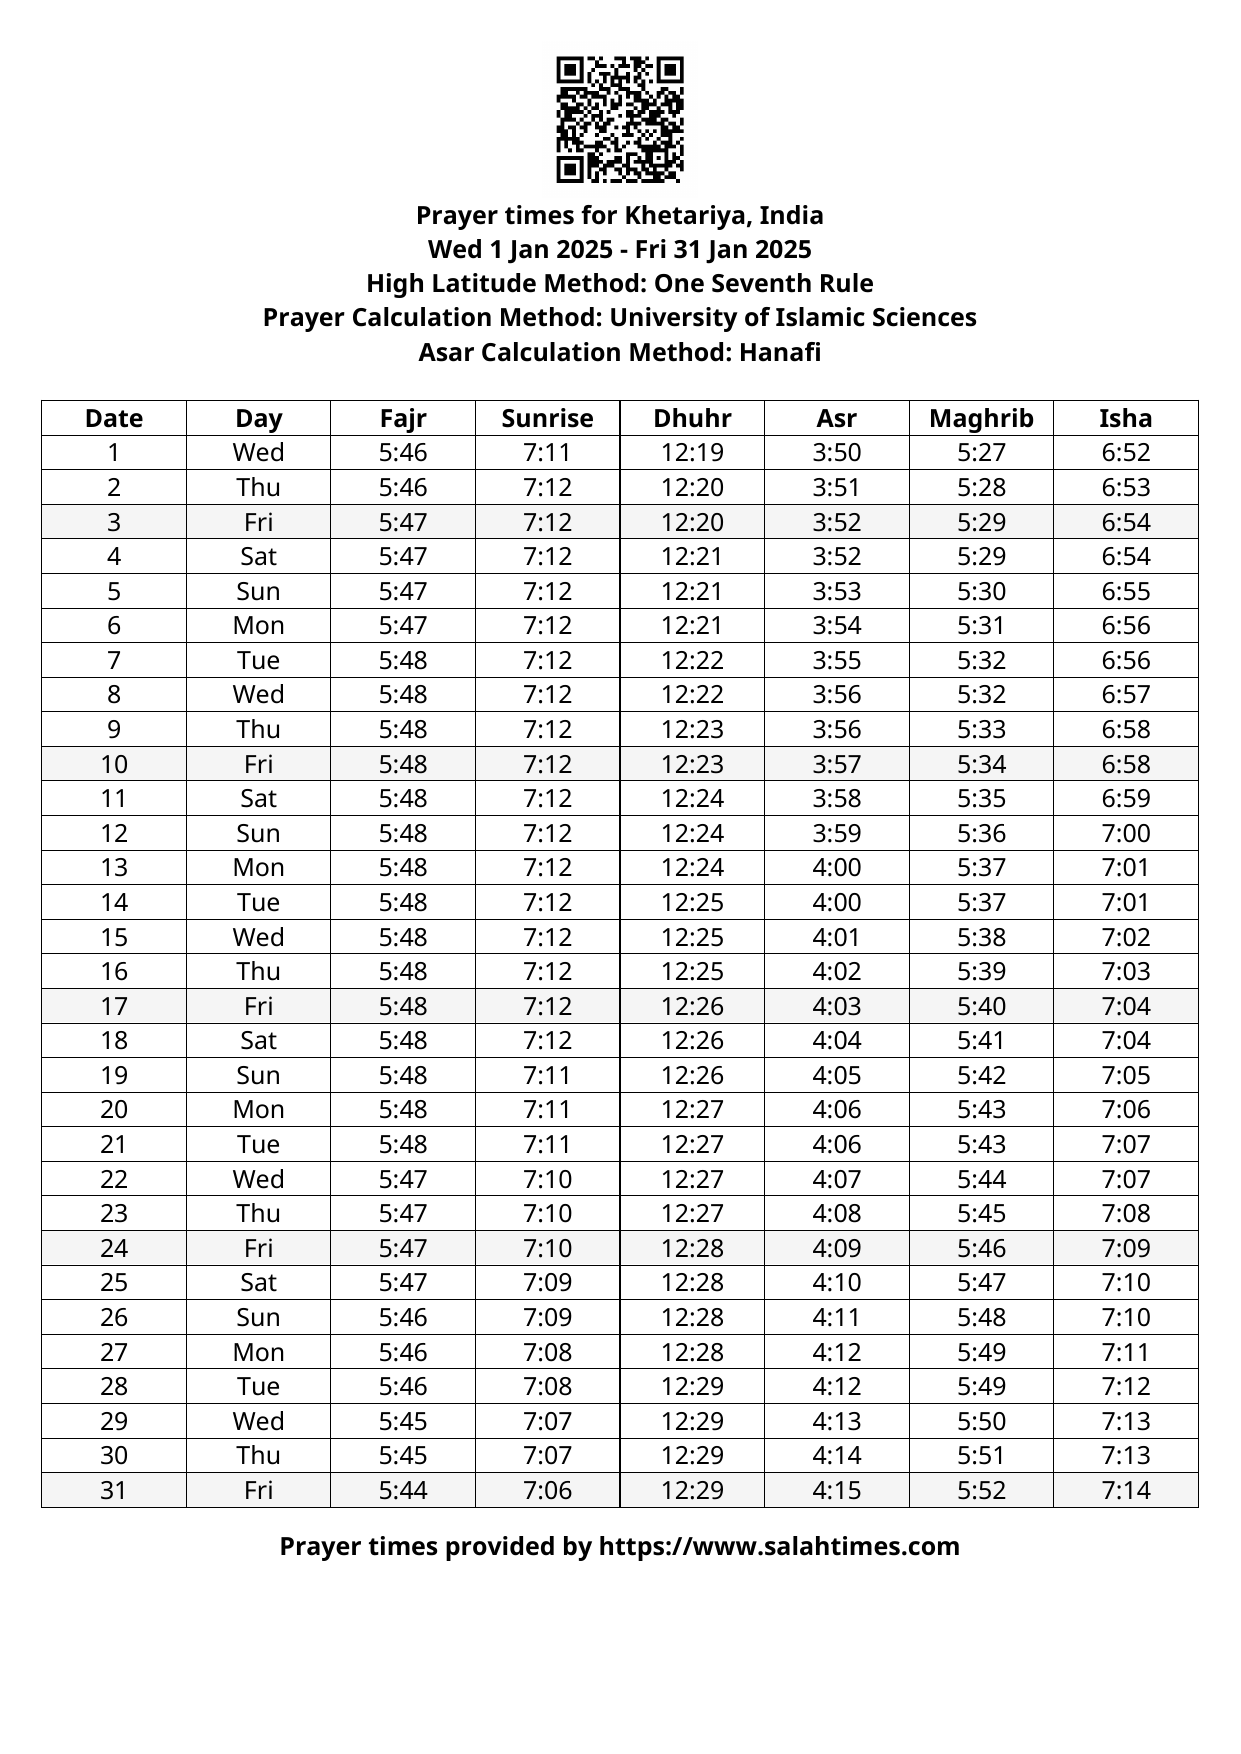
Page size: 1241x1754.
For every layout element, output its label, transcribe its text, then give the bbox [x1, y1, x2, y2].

table_cell 5:40 [910, 989, 1053, 1022]
table_cell 7:12 [476, 851, 619, 884]
table_cell 5:48 [331, 1127, 475, 1161]
table_cell 7:07 [1054, 1162, 1198, 1195]
table_cell 7:07 [476, 1404, 619, 1437]
table_cell 4:03 [765, 989, 909, 1022]
table_cell 7:12 [476, 470, 619, 504]
table_cell 7:13 [1054, 1439, 1198, 1472]
table_cell 6:53 [1054, 470, 1198, 504]
table_cell 8 [42, 678, 186, 711]
table_cell 22 [42, 1162, 186, 1195]
table_cell 4:04 [765, 1024, 909, 1057]
table_cell 12:27 [621, 1196, 764, 1230]
table_cell Sat [187, 1024, 330, 1057]
table_cell 7:12 [476, 1024, 619, 1057]
table_cell Sun [187, 1300, 330, 1334]
table_cell 5:47 [331, 1231, 475, 1264]
table_cell 5:47 [331, 1196, 475, 1230]
table_cell 7:06 [1054, 1093, 1198, 1126]
table_cell 5:29 [910, 505, 1053, 538]
table_cell 5:28 [910, 470, 1053, 504]
table_cell 3:54 [765, 609, 909, 642]
table_cell 12:28 [621, 1335, 764, 1368]
table_cell 5:45 [331, 1404, 475, 1437]
table_cell 12 [42, 816, 186, 849]
table_cell 5:42 [910, 1058, 1053, 1092]
table_cell 12:27 [621, 1127, 764, 1161]
text Prayer times provided by https://www.salahtimes.com [42, 1528, 1198, 1563]
table_cell 7:10 [1054, 1266, 1198, 1299]
table_cell 5:30 [910, 574, 1053, 607]
table_cell 4:05 [765, 1058, 909, 1092]
table_cell 5:43 [910, 1127, 1053, 1161]
table_cell 24 [42, 1231, 186, 1264]
table_cell Fri [187, 505, 330, 538]
table_cell 7:12 [476, 781, 619, 815]
table_cell 12:29 [621, 1369, 764, 1403]
table_cell 5:52 [910, 1473, 1053, 1507]
table_cell Tue [187, 885, 330, 919]
table_cell 5:48 [331, 781, 475, 815]
table_cell 4:15 [765, 1473, 909, 1507]
table_cell 12:26 [621, 989, 764, 1022]
table_cell 5:49 [910, 1335, 1053, 1368]
table_cell 3:53 [765, 574, 909, 607]
table_cell Thu [187, 712, 330, 746]
table_header Date [42, 401, 186, 434]
table_cell 7:10 [476, 1196, 619, 1230]
table_cell 12:20 [621, 505, 764, 538]
table_cell 5:34 [910, 747, 1053, 780]
table_cell 5:32 [910, 643, 1053, 677]
table_cell 5:44 [331, 1473, 475, 1507]
table_cell 3:51 [765, 470, 909, 504]
table_cell 12:21 [621, 609, 764, 642]
table_cell 7:14 [1054, 1473, 1198, 1507]
table_cell 6 [42, 609, 186, 642]
table_cell 5:33 [910, 712, 1053, 746]
table_cell 7:12 [476, 989, 619, 1022]
table_cell Sat [187, 1266, 330, 1299]
table_cell 4:01 [765, 920, 909, 953]
table_cell 5:48 [331, 1093, 475, 1126]
table_header Asr [765, 401, 909, 434]
text Asar Calculation Method: Hanafi [42, 334, 1198, 368]
table_cell Sat [187, 539, 330, 573]
table_cell 11 [42, 781, 186, 815]
table_cell 7:12 [476, 747, 619, 780]
table_cell 20 [42, 1093, 186, 1126]
table_cell Thu [187, 954, 330, 988]
table_cell 7:12 [476, 712, 619, 746]
table_cell 19 [42, 1058, 186, 1092]
table_cell 7:00 [1054, 816, 1198, 849]
table_cell 7:12 [476, 885, 619, 919]
table_cell 7:07 [476, 1439, 619, 1472]
table_cell 5:48 [331, 712, 475, 746]
table_cell 4:08 [765, 1196, 909, 1230]
table_cell 7:12 [476, 954, 619, 988]
table_cell 15 [42, 920, 186, 953]
table_cell 6:55 [1054, 574, 1198, 607]
table_cell 31 [42, 1473, 186, 1507]
table_cell 6:56 [1054, 609, 1198, 642]
table_cell 6:57 [1054, 678, 1198, 711]
table_cell 7 [42, 643, 186, 677]
table_cell 12:22 [621, 643, 764, 677]
table_cell 3:58 [765, 781, 909, 815]
table_cell 5:38 [910, 920, 1053, 953]
table_cell 5:48 [331, 920, 475, 953]
table_cell 5:48 [331, 954, 475, 988]
picture [542, 41, 699, 198]
table_cell 5:48 [331, 851, 475, 884]
table_cell 4:06 [765, 1127, 909, 1161]
table_cell 5:29 [910, 539, 1053, 573]
table_cell Tue [187, 643, 330, 677]
table_cell 7:09 [476, 1266, 619, 1299]
table_cell 25 [42, 1266, 186, 1299]
table_cell 5:47 [910, 1266, 1053, 1299]
table_cell Thu [187, 1196, 330, 1230]
table_cell 5:37 [910, 885, 1053, 919]
table_cell Fri [187, 747, 330, 780]
table_cell 3:59 [765, 816, 909, 849]
table_cell 12:22 [621, 678, 764, 711]
table_cell 1 [42, 436, 186, 469]
table_cell 13 [42, 851, 186, 884]
table_cell Fri [187, 989, 330, 1022]
table_cell 7:11 [476, 1093, 619, 1126]
table_header Sunrise [476, 401, 619, 434]
table_cell 16 [42, 954, 186, 988]
table_cell 5:35 [910, 781, 1053, 815]
table_cell 28 [42, 1369, 186, 1403]
table_cell 12:29 [621, 1404, 764, 1437]
table_cell 7:07 [1054, 1127, 1198, 1161]
table_cell 7:12 [476, 816, 619, 849]
table_cell 7:11 [476, 436, 619, 469]
table_cell 14 [42, 885, 186, 919]
table_cell 7:08 [476, 1369, 619, 1403]
table_cell 12:28 [621, 1300, 764, 1334]
table_cell 5:32 [910, 678, 1053, 711]
table_cell Fri [187, 1231, 330, 1264]
table_cell 23 [42, 1196, 186, 1230]
table_cell 5:45 [331, 1439, 475, 1472]
table_cell 7:11 [476, 1058, 619, 1092]
table_cell 5:46 [331, 470, 475, 504]
table_cell 7:12 [1054, 1369, 1198, 1403]
table_cell 4:11 [765, 1300, 909, 1334]
table_cell 12:27 [621, 1162, 764, 1195]
text Wed 1 Jan 2025 - Fri 31 Jan 2025 [42, 232, 1198, 266]
table_cell Fri [187, 1473, 330, 1507]
table_header Isha [1054, 401, 1198, 434]
table_cell 27 [42, 1335, 186, 1368]
table_cell 3:57 [765, 747, 909, 780]
table_cell 5:47 [331, 505, 475, 538]
table_cell Mon [187, 1335, 330, 1368]
text Prayer Calculation Method: University of Islamic Sciences [42, 300, 1198, 334]
table_cell 12:24 [621, 816, 764, 849]
table_cell 7:01 [1054, 851, 1198, 884]
table_cell Mon [187, 1093, 330, 1126]
table_cell Thu [187, 1439, 330, 1472]
table_cell 7:02 [1054, 920, 1198, 953]
table_cell 7:10 [1054, 1300, 1198, 1334]
table_cell Sun [187, 1058, 330, 1092]
table_cell 26 [42, 1300, 186, 1334]
table_cell 5:48 [331, 816, 475, 849]
table_cell Wed [187, 1162, 330, 1195]
table_cell 5:47 [331, 574, 475, 607]
table_cell 7:12 [476, 678, 619, 711]
table_cell Wed [187, 436, 330, 469]
table_cell 4:00 [765, 885, 909, 919]
table_cell 7:06 [476, 1473, 619, 1507]
table_cell 5:27 [910, 436, 1053, 469]
table_cell 7:03 [1054, 954, 1198, 988]
table_cell 5:48 [331, 747, 475, 780]
table_cell 5:36 [910, 816, 1053, 849]
table_cell 7:08 [476, 1335, 619, 1368]
table_cell 5:37 [910, 851, 1053, 884]
table_cell 5:48 [331, 1024, 475, 1057]
table_cell 7:09 [476, 1300, 619, 1334]
table_cell 4:02 [765, 954, 909, 988]
table_cell 4:07 [765, 1162, 909, 1195]
table_cell 5:46 [331, 1300, 475, 1334]
table_cell 12:26 [621, 1024, 764, 1057]
table_cell 12:23 [621, 712, 764, 746]
table_cell 6:52 [1054, 436, 1198, 469]
table_cell 5:39 [910, 954, 1053, 988]
table_cell 5:46 [331, 436, 475, 469]
table_cell 30 [42, 1439, 186, 1472]
table_cell 5:47 [331, 539, 475, 573]
table_cell 7:11 [1054, 1335, 1198, 1368]
table_cell 12:21 [621, 574, 764, 607]
table_cell 17 [42, 989, 186, 1022]
table_cell Wed [187, 920, 330, 953]
table_cell 6:58 [1054, 747, 1198, 780]
table_cell 7:12 [476, 643, 619, 677]
table_cell 21 [42, 1127, 186, 1161]
table_cell Thu [187, 470, 330, 504]
table_cell 5:44 [910, 1162, 1053, 1195]
table_cell 12:23 [621, 747, 764, 780]
table_cell 12:26 [621, 1058, 764, 1092]
table_cell 4 [42, 539, 186, 573]
table_cell 9 [42, 712, 186, 746]
table_cell 12:19 [621, 436, 764, 469]
table_cell 7:12 [476, 539, 619, 573]
table_cell 7:12 [476, 574, 619, 607]
table_cell 7:10 [476, 1231, 619, 1264]
table_cell 18 [42, 1024, 186, 1057]
table_cell 5:48 [331, 989, 475, 1022]
table_cell 3 [42, 505, 186, 538]
table_cell Sun [187, 574, 330, 607]
table_cell 6:54 [1054, 505, 1198, 538]
table_cell 7:08 [1054, 1196, 1198, 1230]
table_cell 5:47 [331, 1162, 475, 1195]
table_cell 12:29 [621, 1473, 764, 1507]
table_cell Mon [187, 851, 330, 884]
table_cell 12:24 [621, 781, 764, 815]
table_cell 7:13 [1054, 1404, 1198, 1437]
table_cell 4:09 [765, 1231, 909, 1264]
table_cell 12:28 [621, 1231, 764, 1264]
table_cell 12:24 [621, 851, 764, 884]
table_cell 4:12 [765, 1335, 909, 1368]
table_cell 7:10 [476, 1162, 619, 1195]
table_cell 5:48 [331, 1058, 475, 1092]
table_cell 5:46 [331, 1335, 475, 1368]
table_cell Sun [187, 816, 330, 849]
table_cell Tue [187, 1127, 330, 1161]
table_header Fajr [331, 401, 475, 434]
table_cell 5:46 [331, 1369, 475, 1403]
table_cell 7:04 [1054, 1024, 1198, 1057]
table_cell 4:13 [765, 1404, 909, 1437]
table_cell 29 [42, 1404, 186, 1437]
table_cell 12:28 [621, 1266, 764, 1299]
table_cell Wed [187, 678, 330, 711]
table_cell 6:56 [1054, 643, 1198, 677]
table_cell 12:21 [621, 539, 764, 573]
table_cell 12:25 [621, 954, 764, 988]
table_cell 5:41 [910, 1024, 1053, 1057]
text High Latitude Method: One Seventh Rule [42, 266, 1198, 300]
table_cell 6:58 [1054, 712, 1198, 746]
table_cell 5:45 [910, 1196, 1053, 1230]
table_cell Mon [187, 609, 330, 642]
table_cell 7:11 [476, 1127, 619, 1161]
table_cell 3:52 [765, 505, 909, 538]
table_cell 7:09 [1054, 1231, 1198, 1264]
table_cell 3:52 [765, 539, 909, 573]
table_header Dhuhr [621, 401, 764, 434]
table_cell 7:12 [476, 609, 619, 642]
table_cell 3:50 [765, 436, 909, 469]
table_cell 12:29 [621, 1439, 764, 1472]
table_cell 7:12 [476, 505, 619, 538]
table_cell 7:05 [1054, 1058, 1198, 1092]
table_cell 6:54 [1054, 539, 1198, 573]
table_cell 4:14 [765, 1439, 909, 1472]
table_header Maghrib [910, 401, 1053, 434]
table_cell 5:31 [910, 609, 1053, 642]
table_cell 5:48 [331, 643, 475, 677]
table_cell Sat [187, 781, 330, 815]
table_header Day [187, 401, 330, 434]
table_cell 5:48 [331, 678, 475, 711]
table_cell 5:51 [910, 1439, 1053, 1472]
table_cell 5:47 [331, 1266, 475, 1299]
table_cell 5:50 [910, 1404, 1053, 1437]
table_cell 4:10 [765, 1266, 909, 1299]
table_cell 12:25 [621, 920, 764, 953]
table_cell 5:48 [910, 1300, 1053, 1334]
table_cell 2 [42, 470, 186, 504]
table_cell 3:55 [765, 643, 909, 677]
table_cell 7:01 [1054, 885, 1198, 919]
table_cell 12:27 [621, 1093, 764, 1126]
table_cell 5:43 [910, 1093, 1053, 1126]
table_cell 3:56 [765, 678, 909, 711]
table_cell 7:12 [476, 920, 619, 953]
table_cell 12:25 [621, 885, 764, 919]
table_cell 3:56 [765, 712, 909, 746]
table_cell 5 [42, 574, 186, 607]
table_cell 7:04 [1054, 989, 1198, 1022]
table_cell 5:46 [910, 1231, 1053, 1264]
table_cell 5:48 [331, 885, 475, 919]
text Prayer times for Khetariya, India [42, 198, 1198, 232]
table_cell 4:06 [765, 1093, 909, 1126]
table_cell 6:59 [1054, 781, 1198, 815]
table_cell 12:20 [621, 470, 764, 504]
table_cell 4:12 [765, 1369, 909, 1403]
table_cell 10 [42, 747, 186, 780]
table_cell Wed [187, 1404, 330, 1437]
table_cell Tue [187, 1369, 330, 1403]
table_cell 4:00 [765, 851, 909, 884]
table_cell 5:47 [331, 609, 475, 642]
table_cell 5:49 [910, 1369, 1053, 1403]
